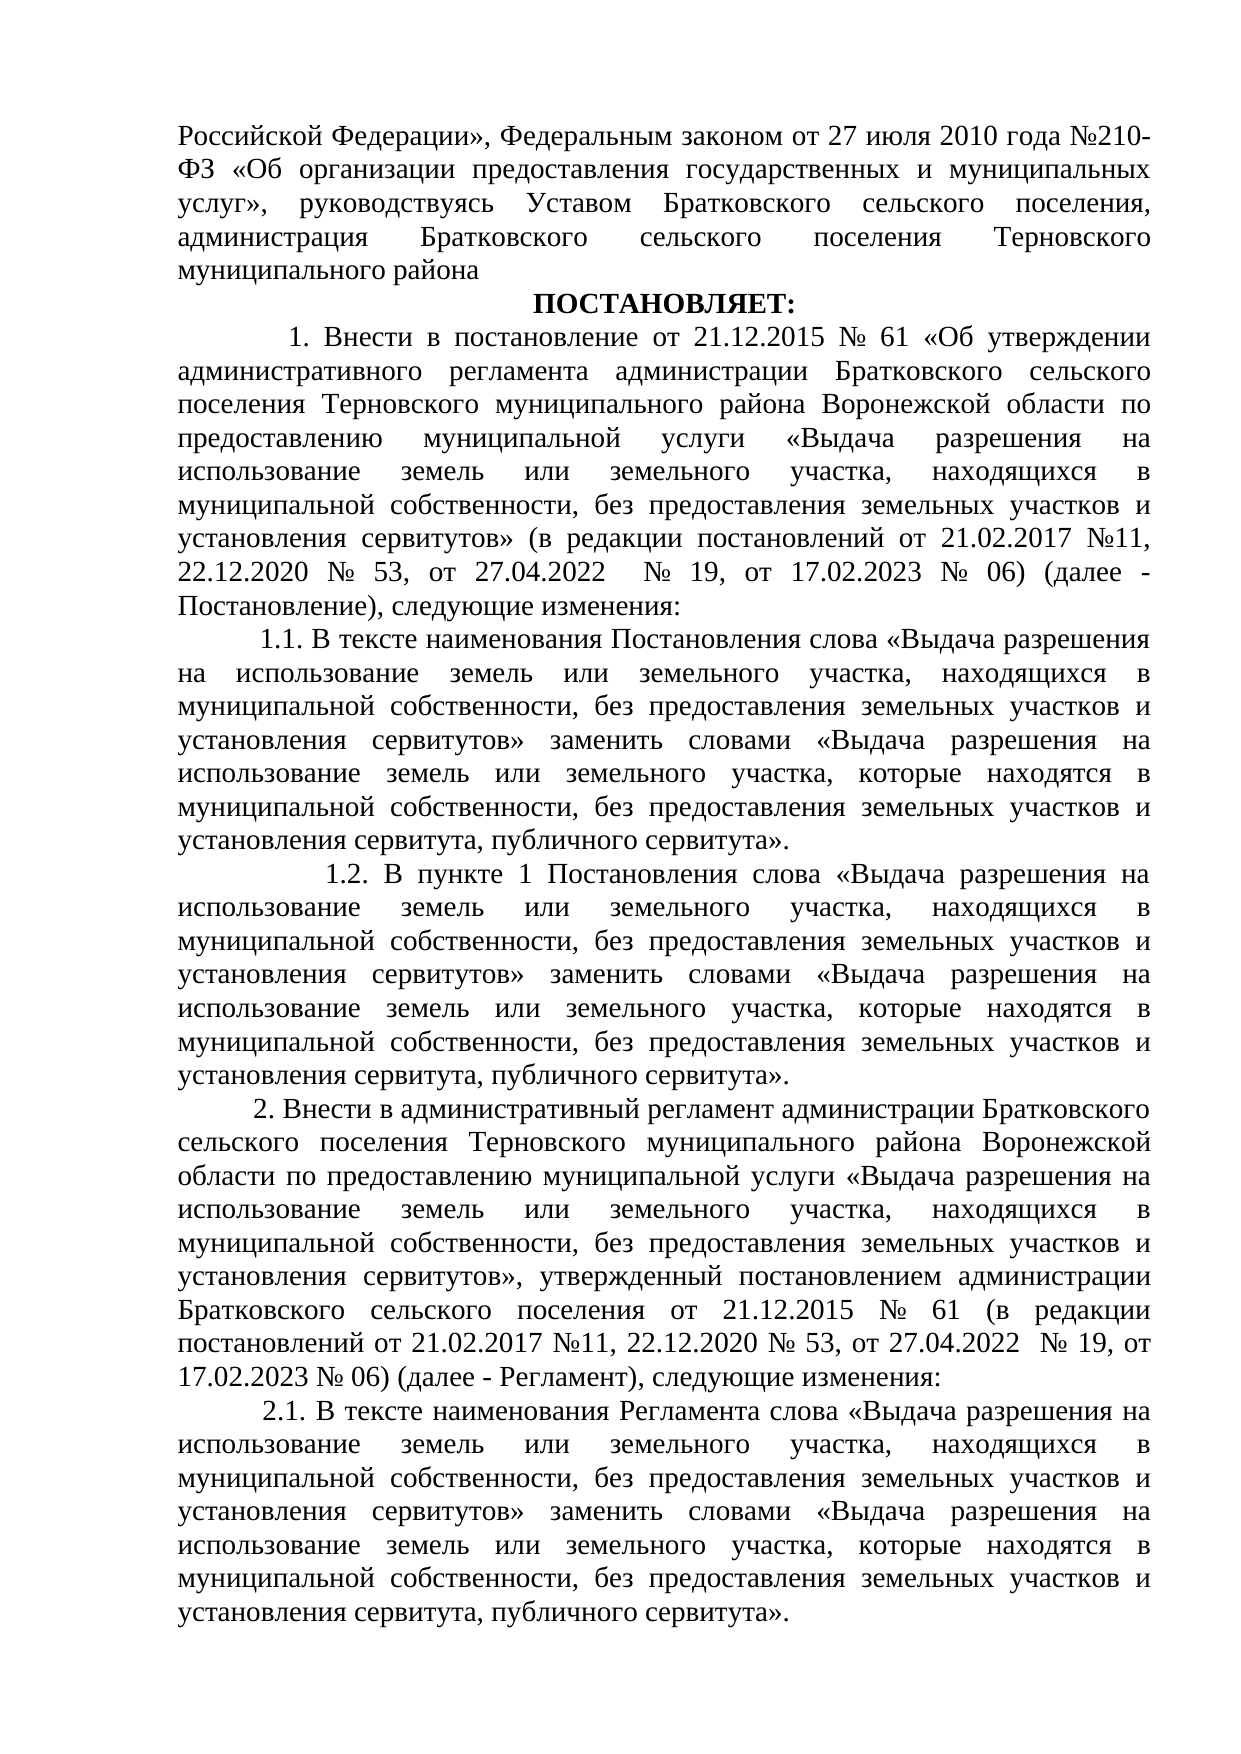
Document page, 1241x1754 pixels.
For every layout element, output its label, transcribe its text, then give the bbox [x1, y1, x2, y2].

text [177, 118, 1152, 286]
text 2. Внести в административный регламент администрации Братковского сельского поселения Терновского муниципального района Воронежской области по предоставлению муниципальной услуги «Выдача разрешения на использование земель или земельного участка, находящихся в муниципальной собственности, без предоставления земельных участков и установления сервитутов», утвержденный постановлением администрации Братковского сельского поселения от 21.12.2015 № 61 (в редакции постановлений от 21.02.2017 №11, 22.12.2020 № 53, от 27.04.2022 № 19, от 17.02.2023 № 06) (далее - Регламент), следующие изменения: [177, 1091, 1152, 1393]
text 1.1. В тексте наименования Постановления слова «Выдача разрешения на использование земель или земельного участка, находящихся в муниципальной собственности, без предоставления земельных участков и установления сервитутов» заменить словами «Выдача разрешения на использование земель или земельного участка, которые находятся в муниципальной собственности, без предоставления земельных участков и установления сервитута, публичного сервитута». [177, 621, 1152, 856]
text 1. Внести в постановление от 21.12.2015 № 61 «Об утверждении административного регламента администрации Братковского сельского поселения Терновского муниципального района Воронежской области по предоставлению муниципальной услуги «Выдача разрешения на использование земель или земельного участка, находящихся в муниципальной собственности, без предоставления земельных участков и установления сервитутов» (в редакции постановлений от 21.02.2017 №11, 22.12.2020 № 53, от 27.04.2022 № 19, от 17.02.2023 № 06) (далее - Постановление), следующие изменения: [177, 319, 1152, 621]
text ПОСТАНОВЛЯЕТ: [177, 286, 1152, 319]
text 1.2. В пункте 1 Постановления слова «Выдача разрешения на использование земель или земельного участка, находящихся в муниципальной собственности, без предоставления земельных участков и установления сервитутов» заменить словами «Выдача разрешения на использование земель или земельного участка, которые находятся в муниципальной собственности, без предоставления земельных участков и установления сервитута, публичного сервитута». [177, 856, 1152, 1091]
text 2.1. В тексте наименования Регламента слова «Выдача разрешения на использование земель или земельного участка, находящихся в муниципальной собственности, без предоставления земельных участков и установления сервитутов» заменить словами «Выдача разрешения на использование земель или земельного участка, которые находятся в муниципальной собственности, без предоставления земельных участков и установления сервитута, публичного сервитута». [177, 1393, 1152, 1627]
